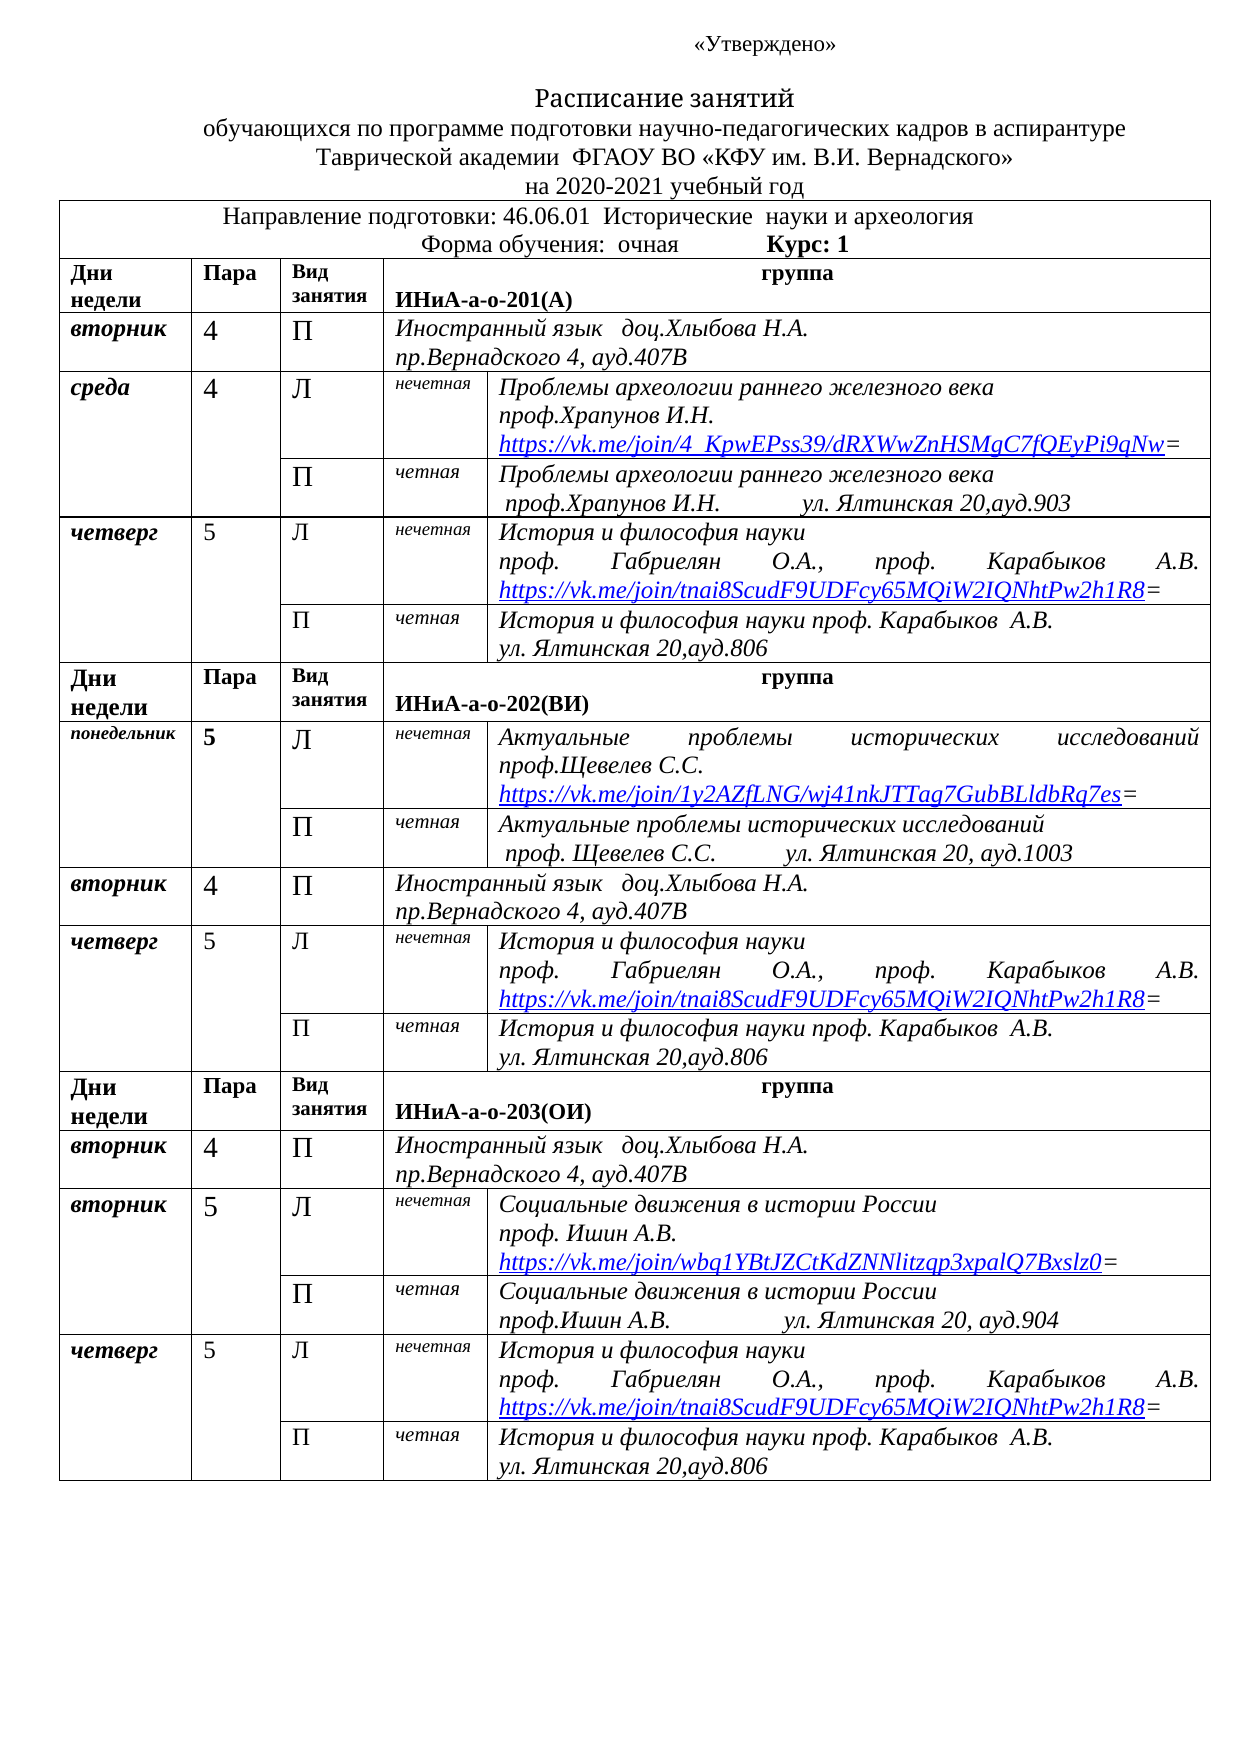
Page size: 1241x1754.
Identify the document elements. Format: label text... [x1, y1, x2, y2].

table_cell 4 [192, 313, 280, 371]
table_cell П [281, 605, 383, 662]
table_cell Л [281, 518, 383, 604]
table_cell четная [384, 459, 487, 516]
table_cell История и философия науки проф. Карабыков А.В. ул. Ялтинская 20,ауд.806 [488, 1422, 1210, 1480]
text Таврической академии ФГАОУ ВО «КФУ им. В.И. Вернадского» [177, 142, 1152, 171]
table_cell Вид занятия [281, 1072, 383, 1129]
table_cell Пара [192, 259, 280, 312]
table_cell 5 [192, 926, 280, 1071]
table_cell 4 [192, 1131, 280, 1188]
table_cell вторник [60, 1131, 191, 1188]
table_cell нечетная [384, 1189, 487, 1275]
table_cell Дни недели [60, 1072, 191, 1129]
table_cell четверг [60, 1335, 191, 1480]
table_cell Проблемы археологии раннего железного века проф.Храпунов И.Н. https://vk.me/join/4_KpwEPss39/dRXWwZnHSMgC7fQEyPi9qNw= [488, 372, 1210, 458]
table_cell История и философия науки проф. Габриелян О.А., проф. Карабыков А.В. https://vk.me/join/tnai8ScudF9UDFcy65MQiW2IQNhtPw2h1R8= [488, 518, 1210, 604]
table_cell История и философия науки проф. Карабыков А.В. ул. Ялтинская 20,ауд.806 [488, 1014, 1210, 1071]
table_cell 5 [192, 518, 280, 662]
table_cell Социальные движения в истории России проф.Ишин А.В. ул. Ялтинская 20, ауд.904 [488, 1276, 1210, 1334]
table_cell Пара [192, 1072, 280, 1129]
table_cell 5 [192, 1189, 280, 1334]
table_cell Проблемы археологии раннего железного века проф.Храпунов И.Н. ул. Ялтинская 20,ауд.903 [488, 459, 1210, 516]
table_cell П [281, 1276, 383, 1334]
table_cell Л [281, 1335, 383, 1421]
table_cell 5 [192, 722, 280, 867]
table_cell История и философия науки проф. Габриелян О.А., проф. Карабыков А.В. https://vk.me/join/tnai8ScudF9UDFcy65MQiW2IQNhtPw2h1R8= [488, 926, 1210, 1012]
table_cell понедельник [60, 722, 191, 867]
table_cell нечетная [384, 722, 487, 808]
table_cell Иностранный язык доц.Хлыбова Н.А. пр.Вернадского 4, ауд.407В [384, 868, 1210, 925]
table_cell Л [281, 372, 383, 458]
table_cell П [281, 809, 383, 867]
table_cell четная [384, 605, 487, 662]
text обучающихся по программе подготовки научно-педагогических кадров в аспирантуре [177, 113, 1152, 142]
table_cell нечетная [384, 1335, 487, 1421]
table_cell История и философия науки проф. Габриелян О.А., проф. Карабыков А.В. https://vk.me/join/tnai8ScudF9UDFcy65MQiW2IQNhtPw2h1R8= [488, 1335, 1210, 1421]
table_cell четная [384, 1014, 487, 1071]
table_cell четверг [60, 518, 191, 662]
table_cell Дни недели [60, 259, 191, 312]
table_cell П [281, 459, 383, 516]
table_cell П [281, 868, 383, 925]
table_cell среда [60, 372, 191, 516]
table_cell вторник [60, 868, 191, 925]
table_cell Л [281, 926, 383, 1012]
table_cell Л [281, 1189, 383, 1275]
table_cell П [281, 1422, 383, 1480]
table_cell Социальные движения в истории России проф. Ишин А.В. https://vk.me/join/wbq1YBtJZCtKdZNNlitzqp3xpalQ7Bxslz0= [488, 1189, 1210, 1275]
table_cell группа ИНиА-а-о-203(ОИ) [384, 1072, 1210, 1129]
table_cell группа ИНиА-а-о-201(А) [384, 259, 1210, 312]
table_cell Актуальные проблемы исторических исследований проф. Щевелев С.С. ул. Ялтинская 20, ауд.1003 [488, 809, 1210, 867]
table_cell Пара [192, 663, 280, 721]
text на 2020-2021 учебный год [177, 171, 1152, 200]
table_cell Дни недели [60, 663, 191, 721]
table_cell 5 [192, 1335, 280, 1480]
table_cell группа ИНиА-а-о-202(ВИ) [384, 663, 1210, 721]
table_cell 4 [192, 868, 280, 925]
subtitle «Утверждено» [620, 29, 1152, 56]
table_cell вторник [60, 1189, 191, 1334]
table_cell четная [384, 809, 487, 867]
table_cell Иностранный язык доц.Хлыбова Н.А. пр.Вернадского 4, ауд.407В [384, 313, 1210, 371]
table_cell вторник [60, 313, 191, 371]
table_cell Актуальные проблемы исторических исследований проф.Щевелев С.С. https://vk.me/join/1y2AZfLNG/wj41nkJTTag7GubBLldbRq7es= [488, 722, 1210, 808]
table_cell четная [384, 1422, 487, 1480]
table_cell нечетная [384, 926, 487, 1012]
table_cell четная [384, 1276, 487, 1334]
table_cell Вид занятия [281, 259, 383, 312]
table_cell П [281, 313, 383, 371]
table_cell П [281, 1131, 383, 1188]
table_cell П [281, 1014, 383, 1071]
table_cell Иностранный язык доц.Хлыбова Н.А. пр.Вернадского 4, ауд.407В [384, 1131, 1210, 1188]
table_cell История и философия науки проф. Карабыков А.В. ул. Ялтинская 20,ауд.806 [488, 605, 1210, 662]
table_cell нечетная [384, 518, 487, 604]
table_cell Вид занятия [281, 663, 383, 721]
table_cell 4 [192, 372, 280, 516]
table_header Направление подготовки: 46.06.01 Исторические науки и археология Форма обучения: очная Курс: 1 [60, 201, 1210, 258]
table_cell четверг [60, 926, 191, 1071]
table_cell Л [281, 722, 383, 808]
table_cell нечетная [384, 372, 487, 458]
subtitle Расписание занятий [177, 85, 1152, 113]
